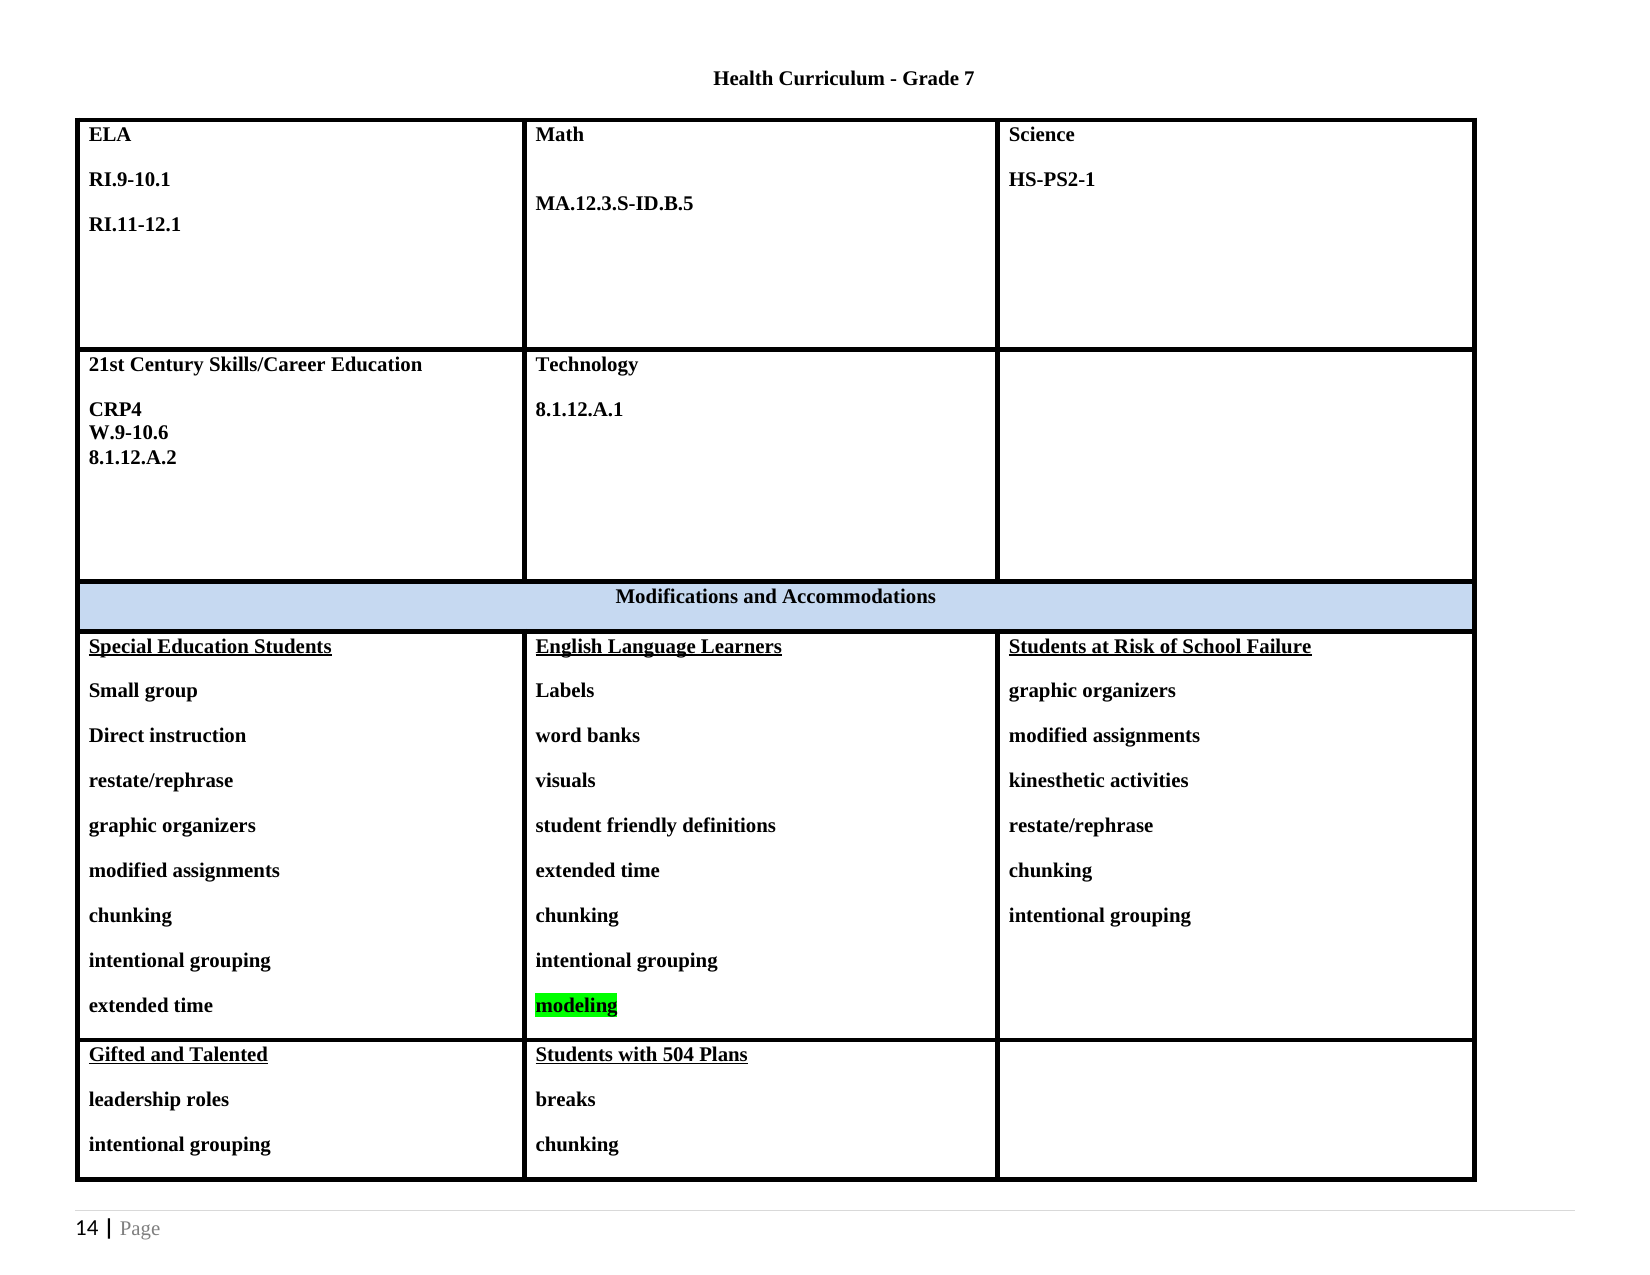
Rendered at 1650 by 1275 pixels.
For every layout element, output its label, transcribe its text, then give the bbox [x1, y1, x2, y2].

table_cell [1000, 1042, 1472, 1177]
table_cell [80, 1042, 522, 1177]
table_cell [527, 1042, 995, 1177]
table_cell Science HS-PS2-1 [1000, 122, 1472, 347]
table_cell Students at Risk of School Failure graphic organizers modified assignments kinesthetic activities restate/rephrase chunking intentional grouping [1000, 634, 1472, 1038]
table_cell Special Education Students Small group Direct instruction restate/rephrase graphic organizers modified assignments chunking intentional grouping extended time [80, 634, 522, 1038]
table_cell Math MA.12.3.S-ID.B.5 [527, 122, 995, 347]
table_cell ELA RI.9-10.1 RI.11-12.1 [80, 122, 522, 347]
table_cell [1000, 352, 1472, 579]
table_cell 21st Century Skills/Career Education CRP4 W.9-10.6 8.1.12.A.2 [80, 352, 522, 579]
table_cell Modifications and Accommodations [80, 584, 1472, 629]
table_cell English Language Learners Labels word banks visuals student friendly definitions extended time chunking intentional grouping modeling [527, 634, 995, 1038]
table_cell Technology 8.1.12.A.1 [527, 352, 995, 579]
